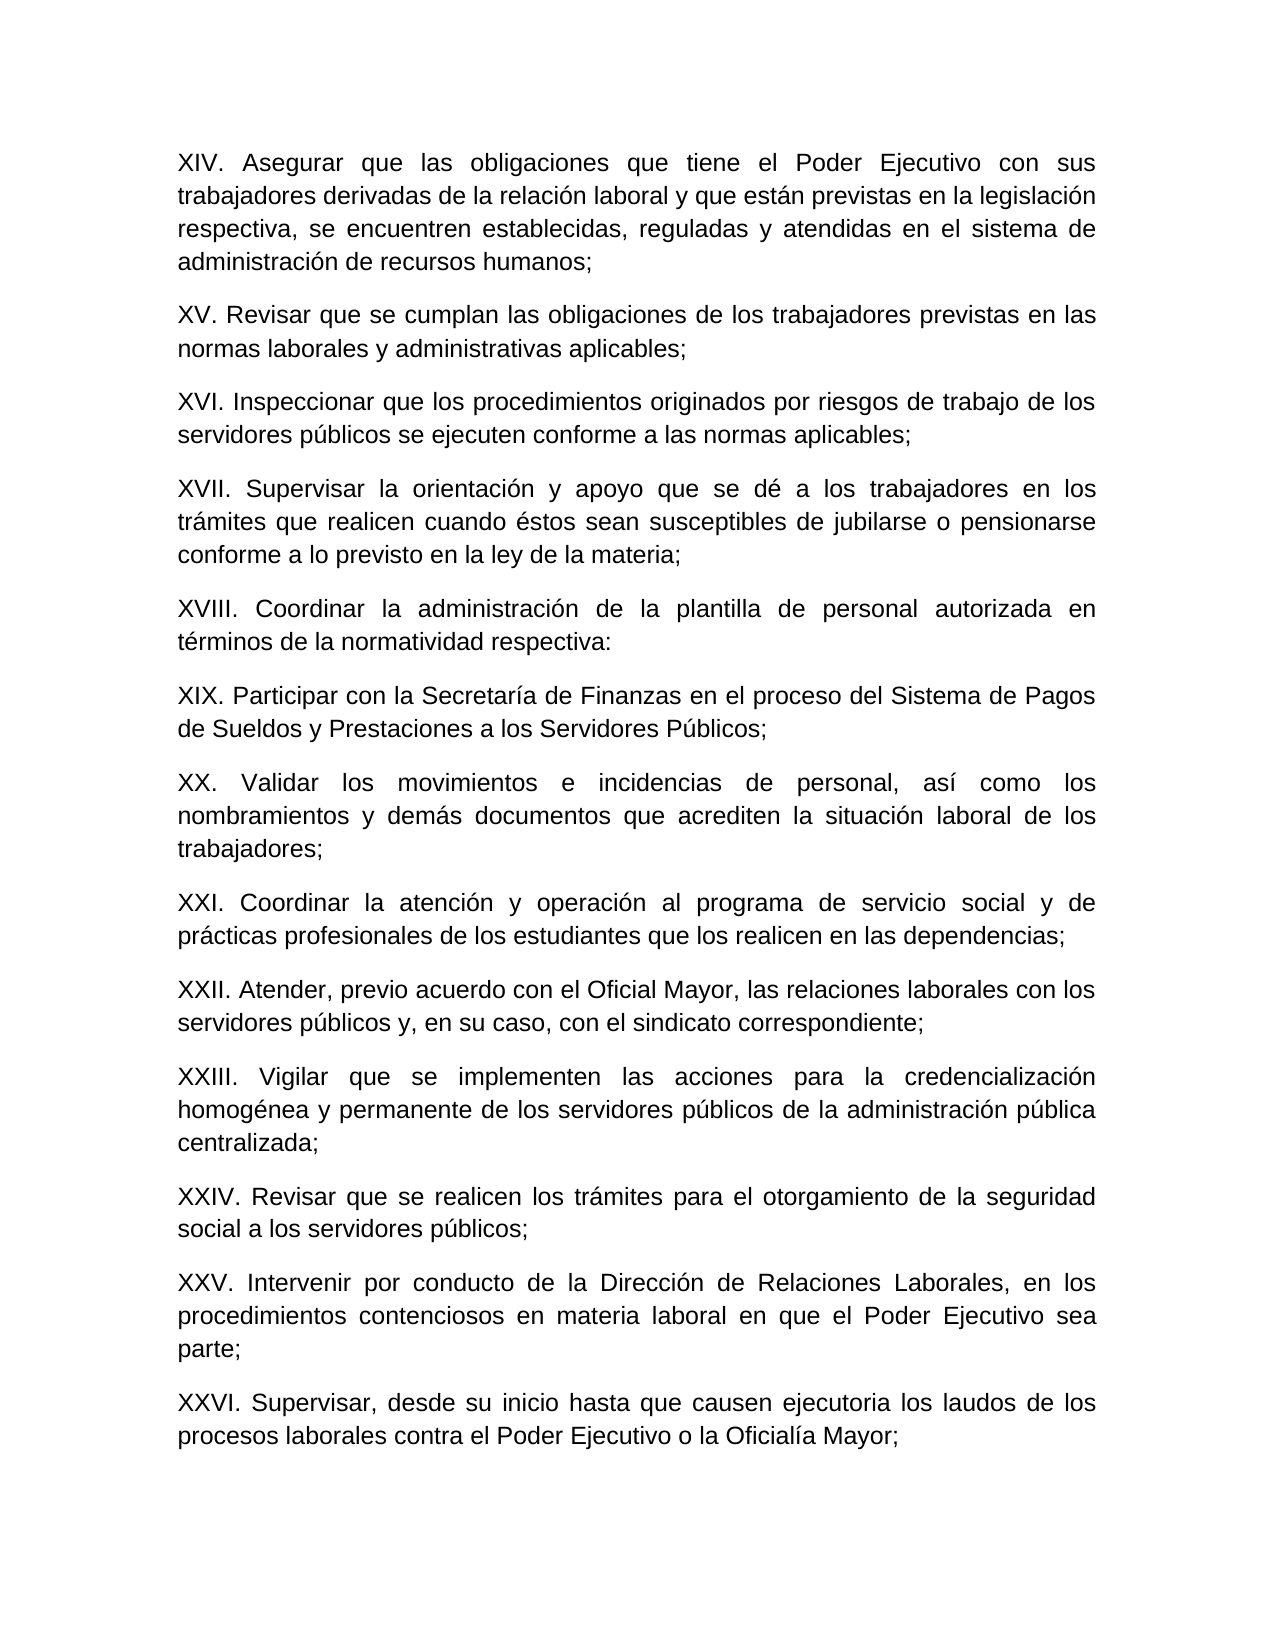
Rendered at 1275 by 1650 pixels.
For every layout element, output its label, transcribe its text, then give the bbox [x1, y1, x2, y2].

text XVI. Inspeccionar que los procedimientos originados por riesgos de trabajo de los servidores públicos se ejecuten conforme a las normas aplicables; [177, 387, 1098, 449]
text XX. Validar los movimientos e incidencias de personal, así como los nombramientos y demás documentos que acrediten la situación laboral de los trabajadores; [177, 768, 1098, 863]
text XVIII. Coordinar la administración de la plantilla de personal autorizada en términos de la normatividad respectiva: [177, 594, 1098, 656]
text XVII. Supervisar la orientación y apoyo que se dé a los trabajadores en los trámites que realicen cuando éstos sean susceptibles de jubilarse o pensionarse conforme a lo previsto en la ley de la materia; [177, 474, 1098, 569]
text XIX. Participar con la Secretaría de Finanzas en el proceso del Sistema de Pagos de Sueldos y Prestaciones a los Servidores Públicos; [177, 681, 1098, 743]
text XXII. Atender, previo acuerdo con el Oficial Mayor, las relaciones laborales con los servidores públicos y, en su caso, con el sindicato correspondiente; [177, 975, 1098, 1036]
text XXVI. Supervisar, desde su inicio hasta que causen ejecutoria los laudos de los procesos laborales contra el Poder Ejecutivo o la Oficialía Mayor; [177, 1388, 1098, 1450]
text XXIV. Revisar que se realicen los trámites para el otorgamiento de la seguridad social a los servidores públicos; [177, 1181, 1098, 1243]
text XXV. Intervenir por conducto de la Dirección de Relaciones Laborales, en los procedimientos contenciosos en materia laboral en que el Poder Ejecutivo sea parte; [177, 1268, 1098, 1363]
text XV. Revisar que se cumplan las obligaciones de los trabajadores previstas en las normas laborales y administrativas aplicables; [177, 301, 1098, 362]
text XIV. Asegurar que las obligaciones que tiene el Poder Ejecutivo con sus trabajadores derivadas de la relación laboral y que están previstas en la legislación respectiva, se encuentren establecidas, reguladas y atendidas en el sistema de administración de recursos humanos; [177, 148, 1098, 275]
text XXIII. Vigilar que se implementen las acciones para la credencialización homogénea y permanente de los servidores públicos de la administración pública centralizada; [177, 1062, 1098, 1156]
text XXI. Coordinar la atención y operación al programa de servicio social y de prácticas profesionales de los estudiantes que los realicen en las dependencias; [177, 888, 1098, 949]
